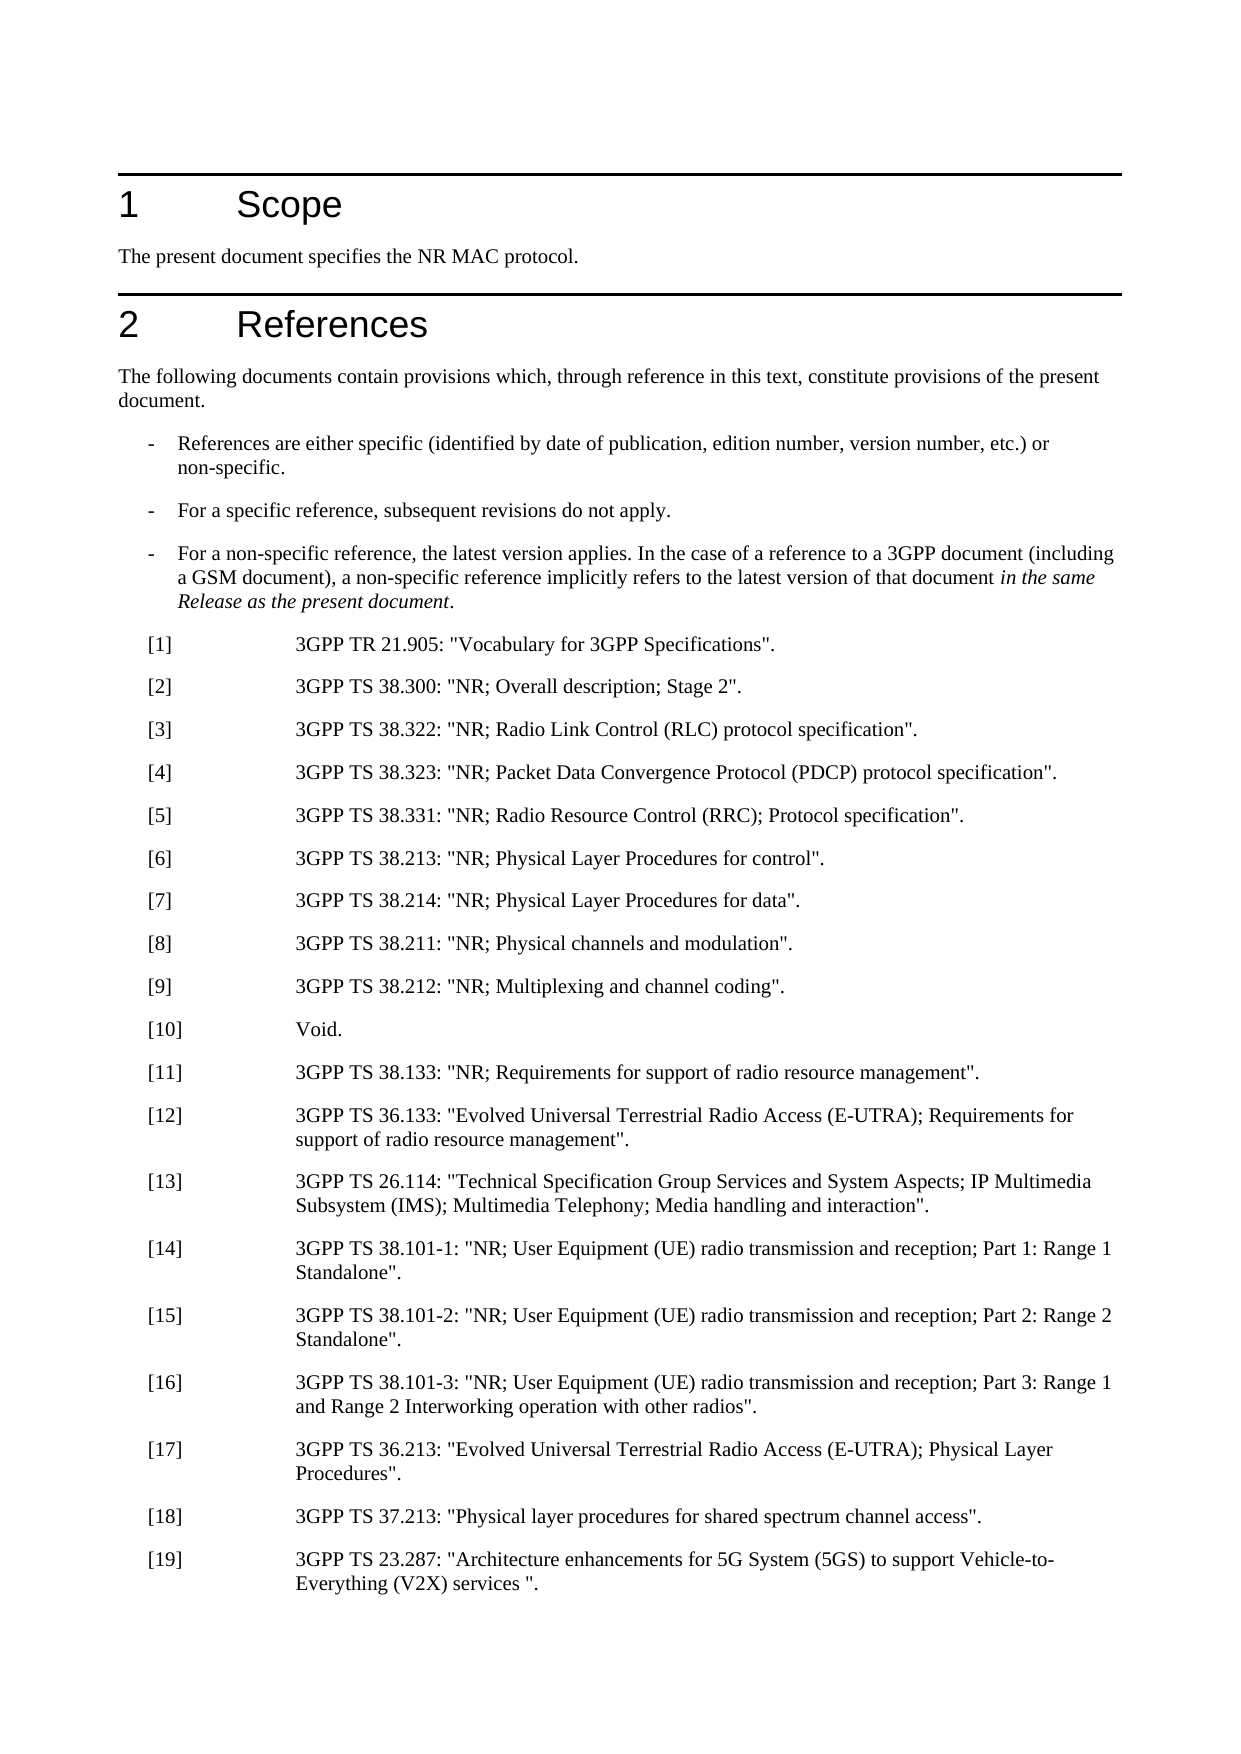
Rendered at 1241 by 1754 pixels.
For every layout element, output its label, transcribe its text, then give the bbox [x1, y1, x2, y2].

text [14] 3GPP TS 38.101-1: "NR; User Equipment (UE) radio transmission and reception; Part 1: Range 1 Standalone". [148, 1236, 1122, 1284]
text [19] 3GPP TS 23.287: "Architecture enhancements for 5G System (5GS) to support Vehicle-to-Everything (V2X) services ". [148, 1547, 1122, 1595]
text - For a non-specific reference, the latest version applies. In the case of a reference to a 3GPP document (including a GSM document), a non-specific reference implicitly refers to the latest version of that document in the same Release as the present document. [148, 541, 1122, 613]
subtitle 2 References [118, 296, 1122, 345]
text [10] Void. [148, 1017, 1122, 1041]
text [15] 3GPP TS 38.101-2: "NR; User Equipment (UE) radio transmission and reception; Part 2: Range 2 Standalone". [148, 1303, 1122, 1351]
text - References are either specific (identified by date of publication, edition number, version number, etc.) or non-specific. [148, 431, 1122, 479]
text [17] 3GPP TS 36.213: "Evolved Universal Terrestrial Radio Access (E-UTRA); Physical Layer Procedures". [148, 1437, 1122, 1485]
subtitle 1 Scope [118, 176, 1122, 225]
text [8] 3GPP TS 38.211: "NR; Physical channels and modulation". [148, 931, 1122, 955]
text [2] 3GPP TS 38.300: "NR; Overall description; Stage 2". [148, 674, 1122, 698]
text [4] 3GPP TS 38.323: "NR; Packet Data Convergence Protocol (PDCP) protocol specification". [148, 760, 1122, 784]
text [7] 3GPP TS 38.214: "NR; Physical Layer Procedures for data". [148, 888, 1122, 912]
text [3] 3GPP TS 38.322: "NR; Radio Link Control (RLC) protocol specification". [148, 717, 1122, 741]
text [11] 3GPP TS 38.133: "NR; Requirements for support of radio resource management". [148, 1060, 1122, 1084]
text The following documents contain provisions which, through reference in this text, constitute provisions of the present document. [118, 364, 1122, 412]
text [5] 3GPP TS 38.331: "NR; Radio Resource Control (RRC); Protocol specification". [148, 803, 1122, 827]
text [6] 3GPP TS 38.213: "NR; Physical Layer Procedures for control". [148, 846, 1122, 870]
text The present document specifies the NR MAC protocol. [118, 244, 1122, 268]
text [16] 3GPP TS 38.101-3: "NR; User Equipment (UE) radio transmission and reception; Part 3: Range 1 and Range 2 Interworking operation with other radios". [148, 1370, 1122, 1418]
text [13] 3GPP TS 26.114: "Technical Specification Group Services and System Aspects; IP Multimedia Subsystem (IMS); Multimedia Telephony; Media handling and interaction". [148, 1169, 1122, 1217]
text [12] 3GPP TS 36.133: "Evolved Universal Terrestrial Radio Access (E-UTRA); Requirements for support of radio resource management". [148, 1102, 1122, 1151]
text [9] 3GPP TS 38.212: "NR; Multiplexing and channel coding". [148, 974, 1122, 998]
text - For a specific reference, subsequent revisions do not apply. [148, 498, 1122, 522]
text [18] 3GPP TS 37.213: "Physical layer procedures for shared spectrum channel access". [148, 1504, 1122, 1528]
text [1] 3GPP TR 21.905: "Vocabulary for 3GPP Specifications". [148, 632, 1122, 656]
